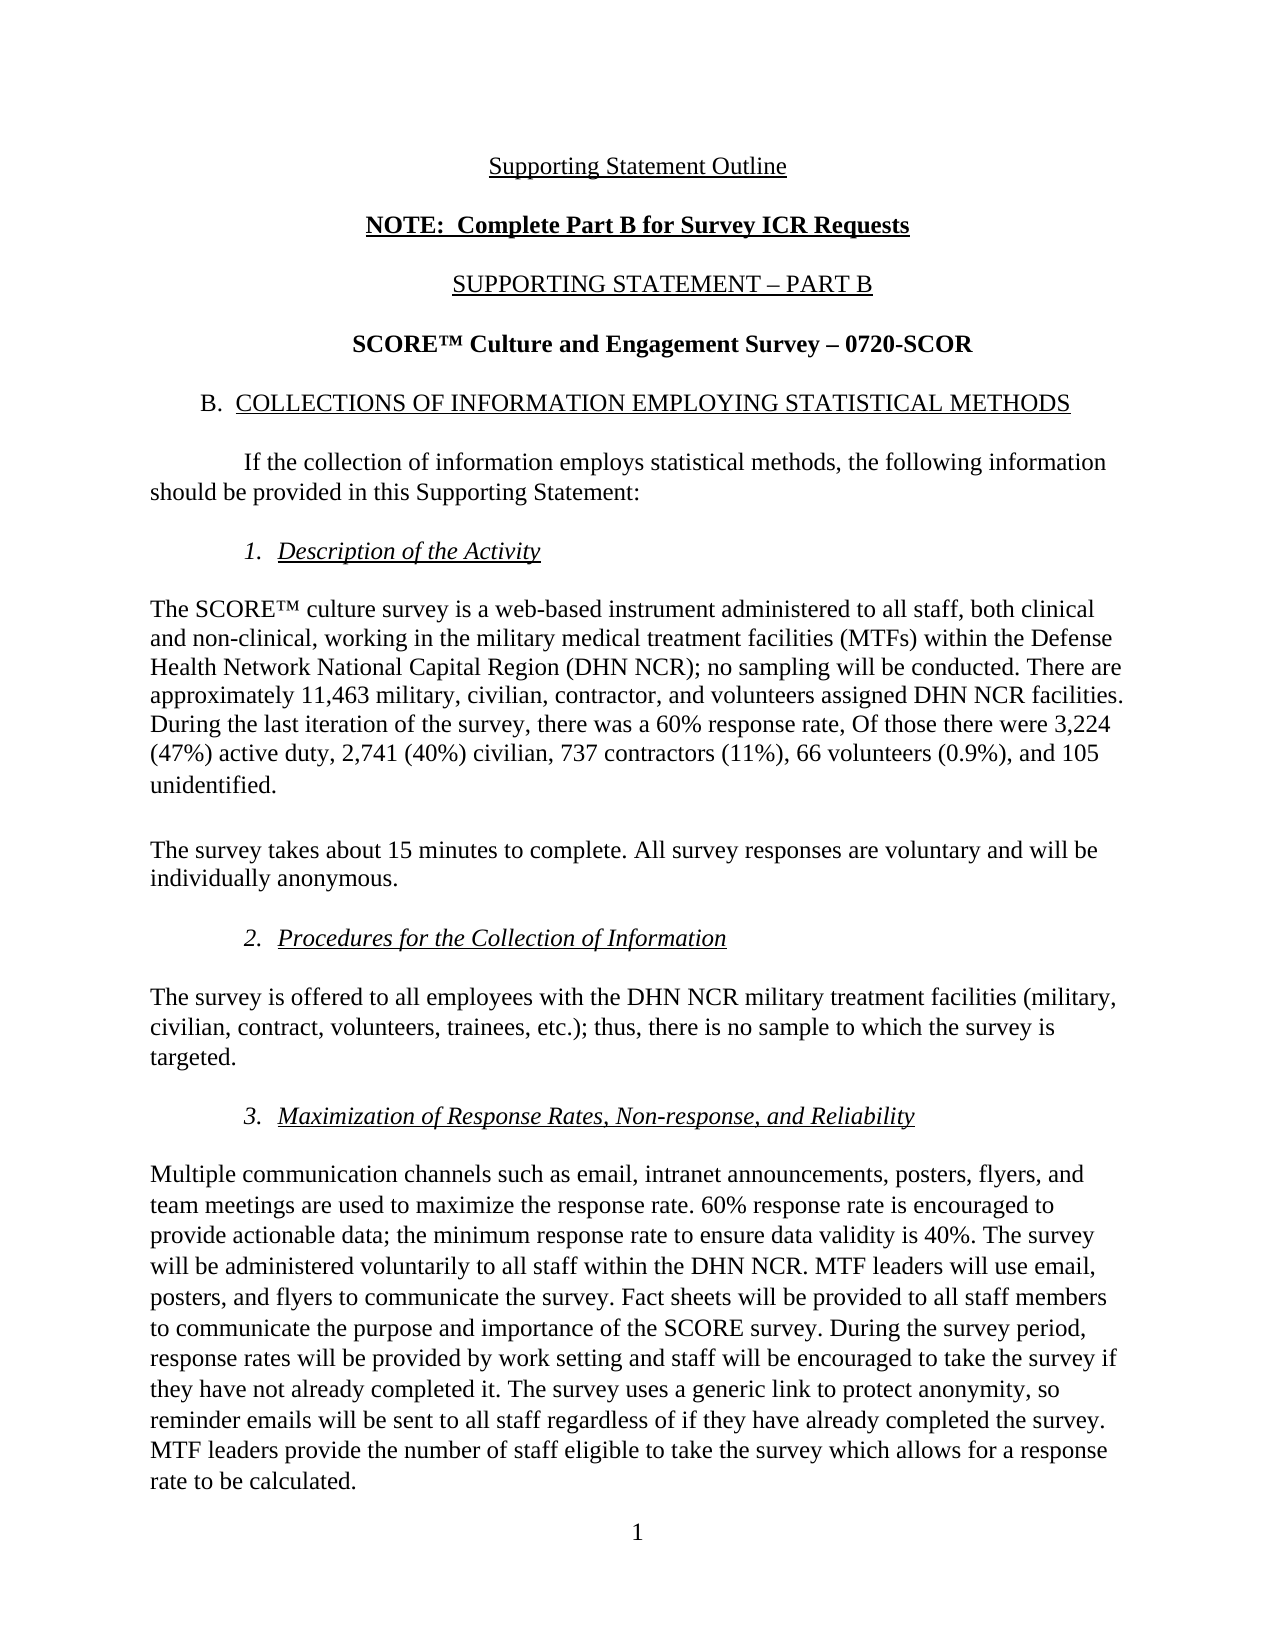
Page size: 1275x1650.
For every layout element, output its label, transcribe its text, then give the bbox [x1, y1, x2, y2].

text The SCORE™ culture survey is a web-based instrument administered to all staff, both clinical and non-clinical, working in the military medical treatment facilities (MTFs) within the Defense Health Network National Capital Region (DHN NCR); no sampling will be conducted. There are approximately 11,463 military, civilian, contractor, and volunteers assigned DHN NCR facilities. During the last iteration of the survey, there was a 60% response rate, Of those there were 3,224 (47%) active duty, 2,741 (40%) civilian, 737 contractors (11%), 66 volunteers (0.9%), and 105 unidentified. [150, 594, 1125, 801]
text The survey takes about 15 minutes to complete. All survey responses are voluntary and will be individually anonymous. [150, 835, 1125, 892]
text SCORE™ Culture and Engagement Survey – 0720-SCOR [150, 327, 1125, 357]
text If the collection of information employs statistical methods, the following information should be provided in this Supporting Statement: [150, 446, 1125, 506]
text 3. Maximization of Response Rates, Non-response, and Reliability [150, 1100, 1125, 1130]
text NOTE: Complete Part B for Survey ICR Requests [150, 209, 1125, 239]
text Multiple communication channels such as email, intranet announcements, posters, flyers, and team meetings are used to maximize the response rate. 60% response rate is encouraged to provide actionable data; the minimum response rate to ensure data validity is 40%. The survey will be administered voluntarily to all staff within the DHN NCR. MTF leaders will use email, posters, and flyers to communicate the survey. Fact sheets will be provided to all staff members to communicate the purpose and importance of the SCORE survey. During the survey period, response rates will be provided by work setting and staff will be encouraged to take the survey if they have not already completed it. The survey uses a generic link to protect anonymity, so reminder emails will be sent to all staff regardless of if they have already completed the survey. MTF leaders provide the number of staff eligible to take the survey which allows for a response rate to be calculated. [150, 1159, 1125, 1495]
text Supporting Statement Outline [150, 150, 1125, 180]
text The survey is offered to all employees with the DHN NCR military treatment facilities (military, civilian, contract, volunteers, trainees, etc.); thus, there is no sample to which the survey is targeted. [150, 981, 1125, 1071]
text B. COLLECTIONS OF INFORMATION EMPLOYING STATISTICAL METHODS [150, 387, 1125, 417]
text 1. Description of the Activity [150, 535, 1125, 565]
text 2. Procedures for the Collection of Information [150, 921, 1125, 951]
text SUPPORTING STATEMENT – PART B [150, 268, 1125, 298]
